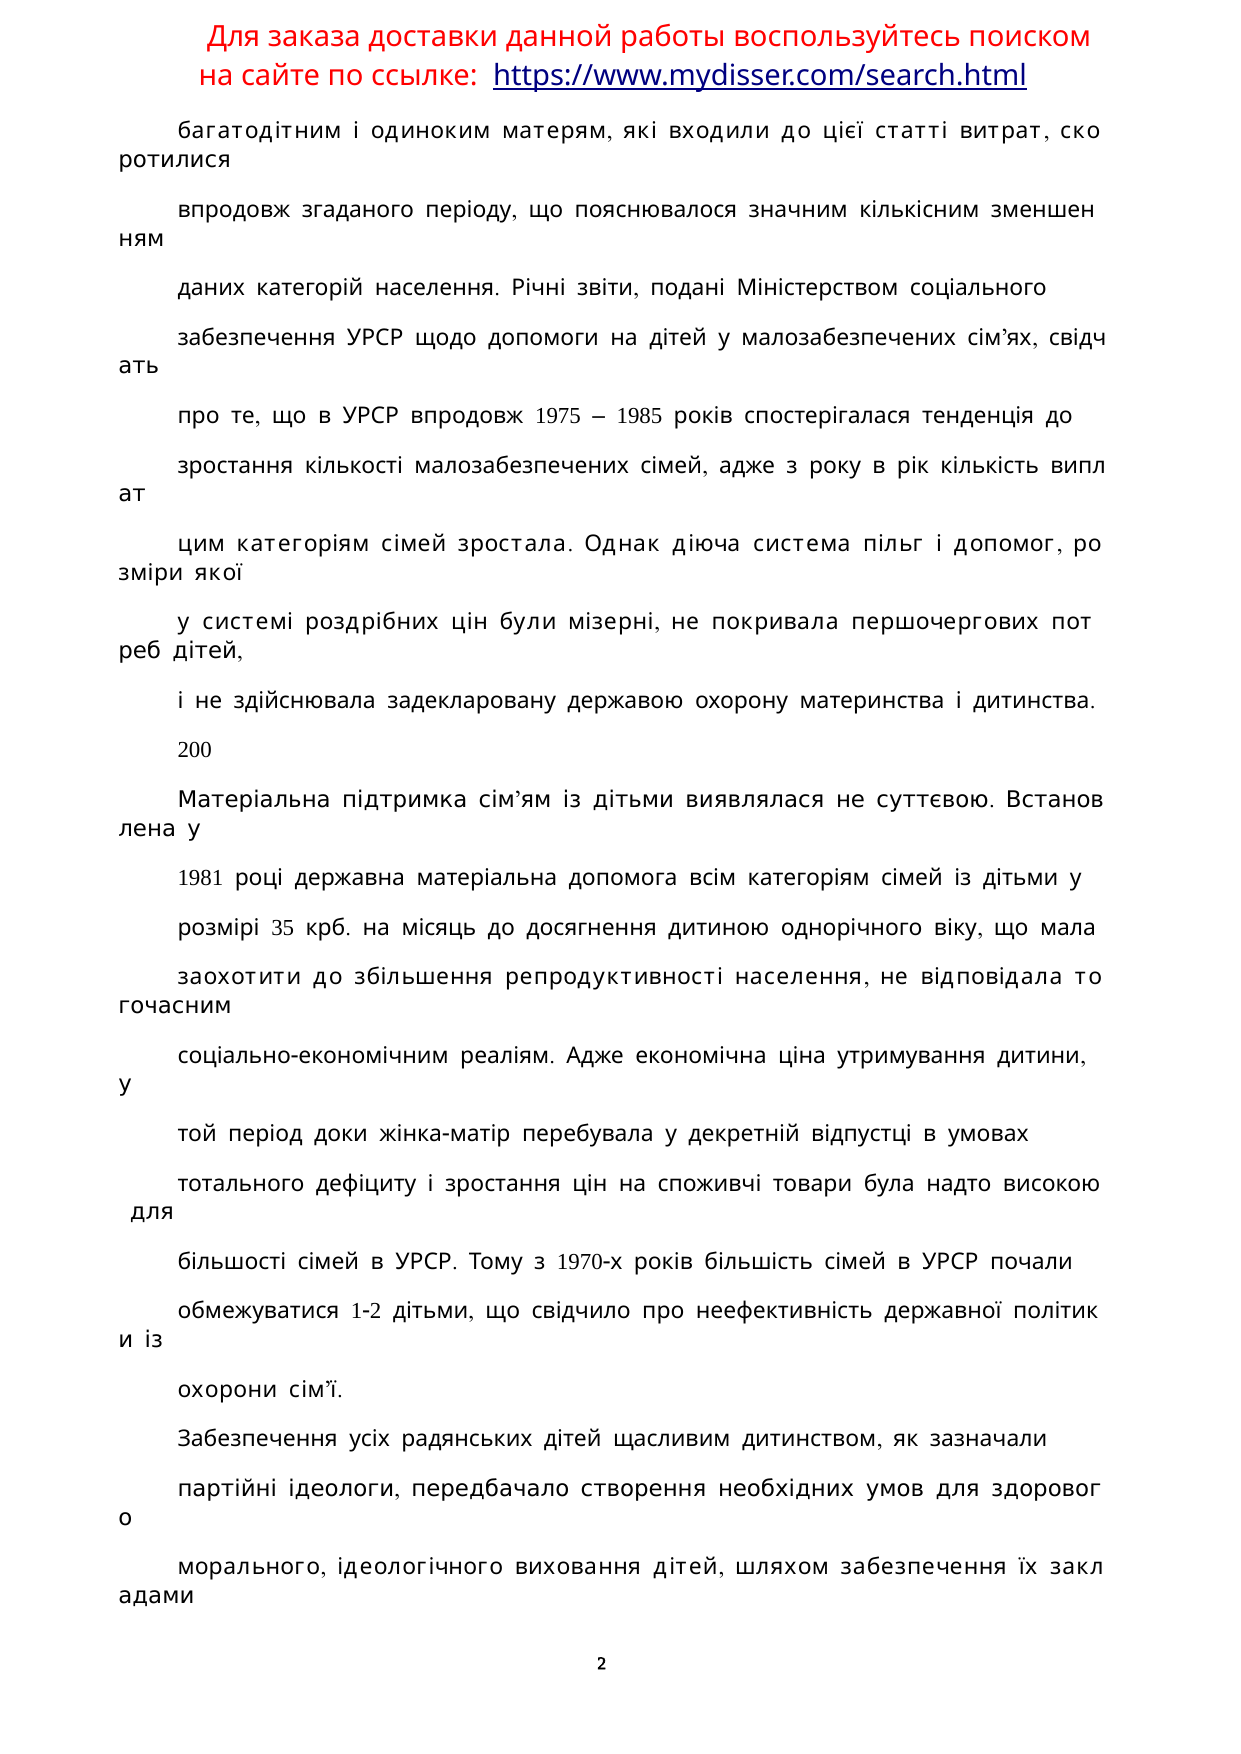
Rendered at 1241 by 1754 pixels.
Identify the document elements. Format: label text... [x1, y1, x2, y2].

text впродовжзгаданогоперіодущопояснювалосязначнимкількіснимзменшенням [118, 193, 1107, 251]
text протещовУРСРвпродовж–роківспостерігаласятенденціядо [118, 399, 1107, 428]
text більшостісімейвУРСРТомузхроківбільшістьсімейвУРСРпочали [118, 1245, 1107, 1274]
text розмірікрбнамісяцьдодосягненнядитиноюоднорічноговікущомала [118, 911, 1107, 940]
text заохотитидозбільшеннярепродуктивностінаселенняневідповідалатогочасним [118, 961, 1107, 1018]
text Забезпеченняусіхрадянськихдітейщасливимдитинствомякзазначали [118, 1423, 1107, 1452]
text тойперіоддокижінкаматірперебувалаудекретнійвідпустцівумовах [118, 1117, 1107, 1146]
text данихкатегорійнаселенняРічнізвітиподаніМіністерствомсоціального [118, 272, 1107, 300]
text моральногоідеологічноговихованнядітейшляхомзабезпеченняїхзакладами [118, 1551, 1107, 1608]
text обмежуватисядітьмищосвідчилопронеефективністьдержавноїполітикиіз [118, 1295, 1107, 1352]
text забезпеченняУРСРщододопомогинадітейумалозабезпеченихсім’яхсвідчать [118, 321, 1107, 379]
text охоронисім’ї [118, 1373, 1107, 1402]
text тотальногодефіцитуізростанняціннаспоживчітоварибуланадтовисокоюдля [118, 1167, 1107, 1224]
text зростаннякількостімалозабезпеченихсімейаджезрокувріккількістьвиплат [118, 449, 1107, 507]
text усистеміроздрібнихцінбулимізернінепокривалапершочерговихпотребдітей [118, 606, 1107, 663]
text цимкатегоріямсімейзросталаОднакдіючасистемапільгідопомогрозміриякої [118, 527, 1107, 585]
text роцідержавнаматеріальнадопомогавсімкатегоріямсімейіздітьмиу [118, 862, 1107, 890]
text Матеріальнапідтримкасім’яміздітьмивиявляласянесуттєвоюВстановленау [118, 783, 1107, 841]
text інездійснювалазадекларованудержавоюохоронуматеринстваідитинства [118, 684, 1107, 713]
text соціальноекономічнимреаліямАджеекономічнацінаутримуваннядитиниу [118, 1039, 1107, 1097]
text  [118, 734, 1107, 762]
text багатодітниміодинокимматерямяківходилидоцієїстаттівитратскоротилися [118, 115, 1107, 172]
text партійніідеологипередбачалоствореннянеобхіднихумовдляздорового [118, 1472, 1107, 1530]
